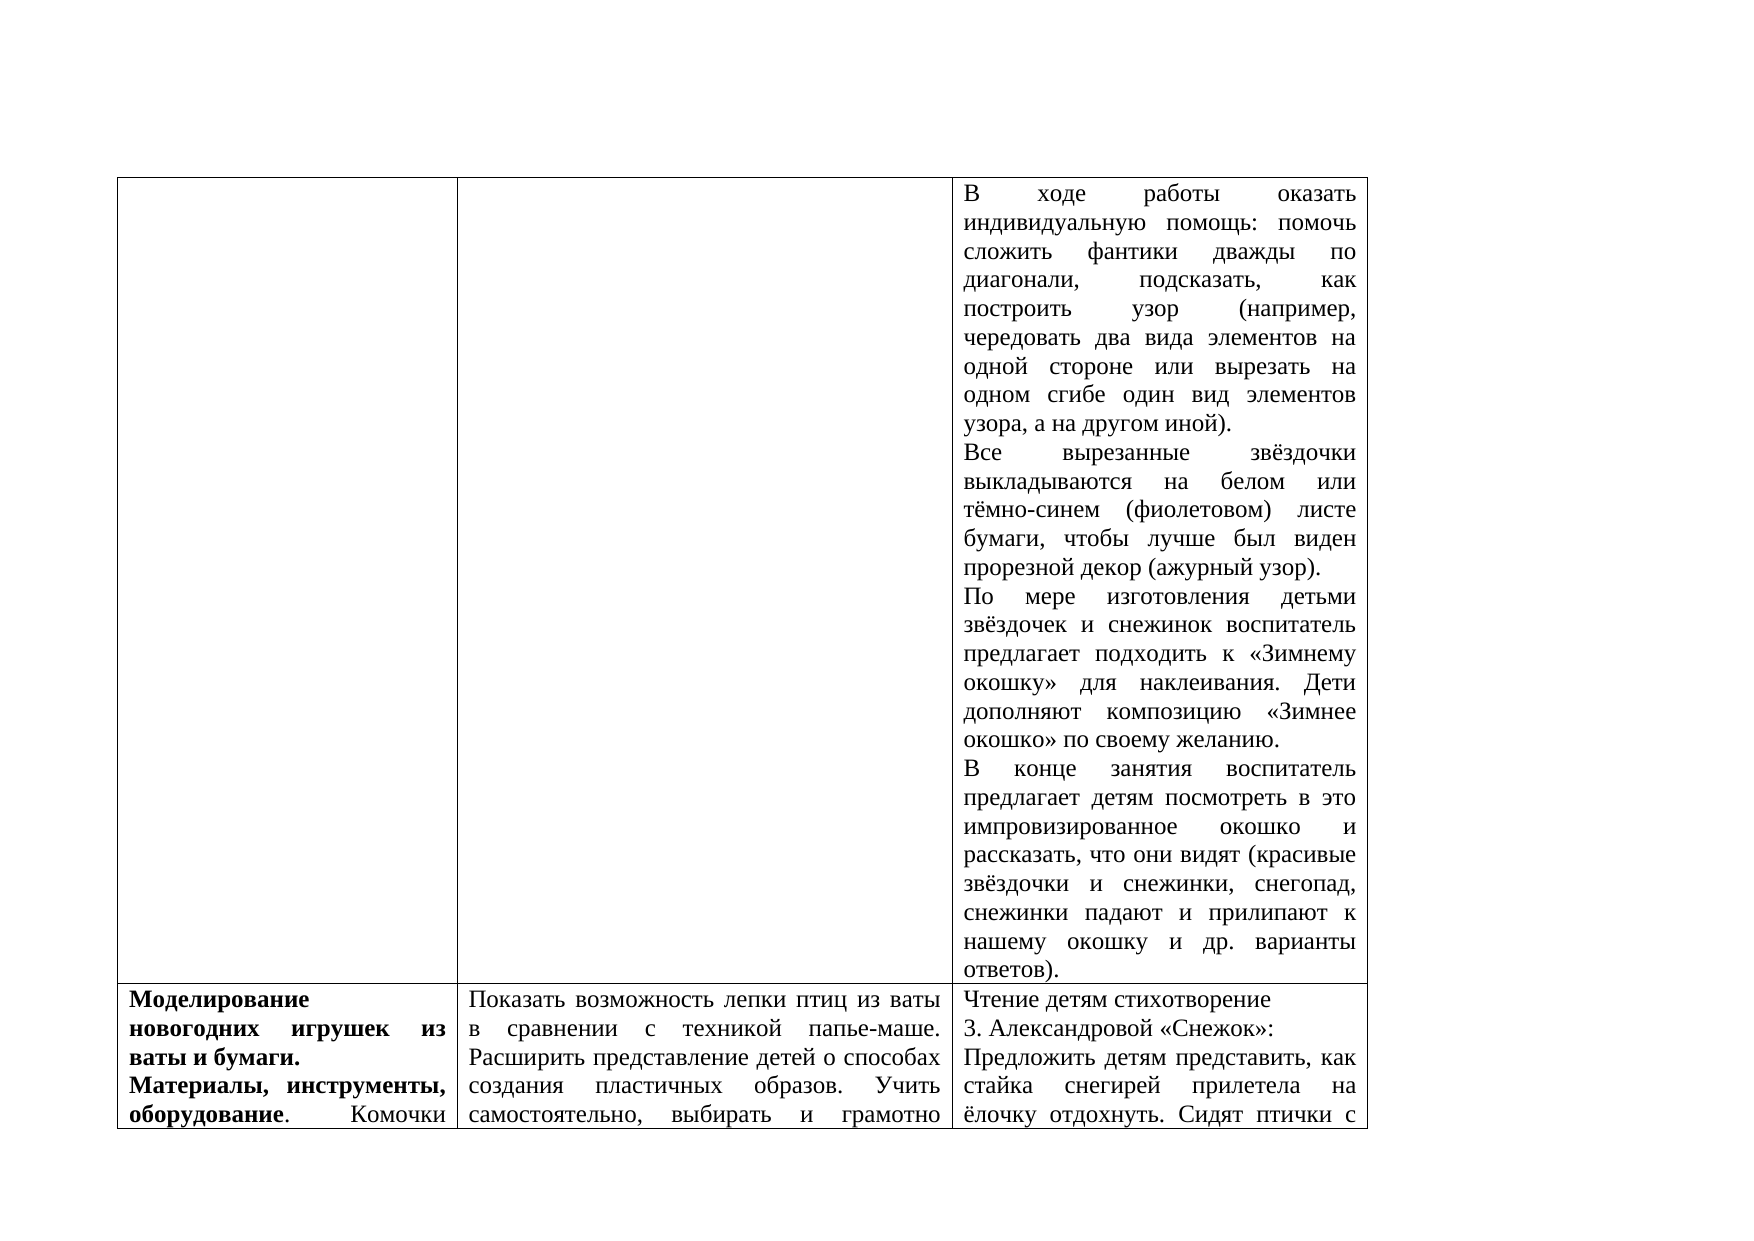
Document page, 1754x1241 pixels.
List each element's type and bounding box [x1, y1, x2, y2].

table_cell [118, 984, 457, 1128]
table_cell [458, 984, 952, 1128]
table_cell [458, 178, 952, 983]
table_cell [953, 984, 1367, 1128]
table_cell [953, 178, 1367, 983]
table_cell [118, 178, 457, 983]
